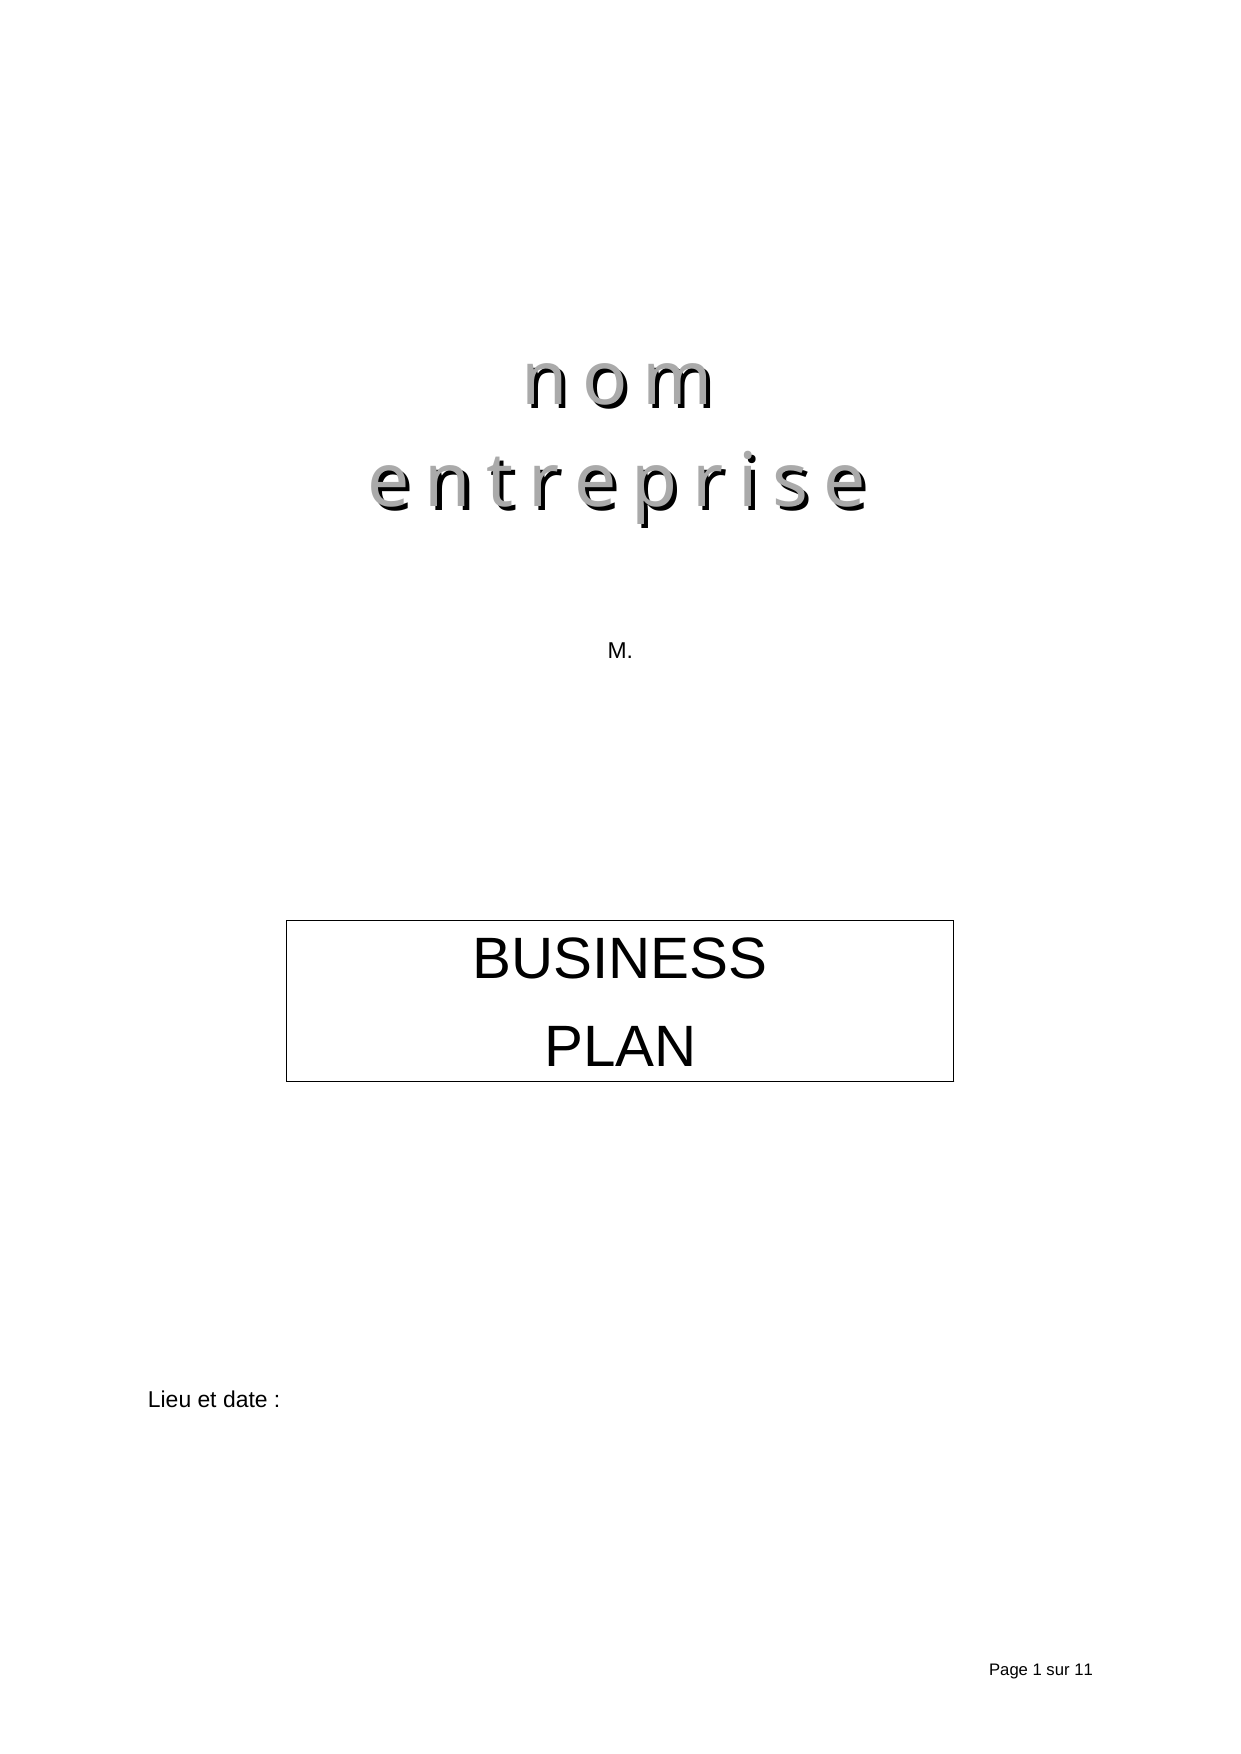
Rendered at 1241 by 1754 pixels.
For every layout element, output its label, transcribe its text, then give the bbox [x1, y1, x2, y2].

text BUSINESS [287, 921, 953, 991]
text PLAN [287, 1008, 953, 1081]
text M. [148, 637, 1093, 664]
text Lieu et date : [148, 1386, 1093, 1412]
